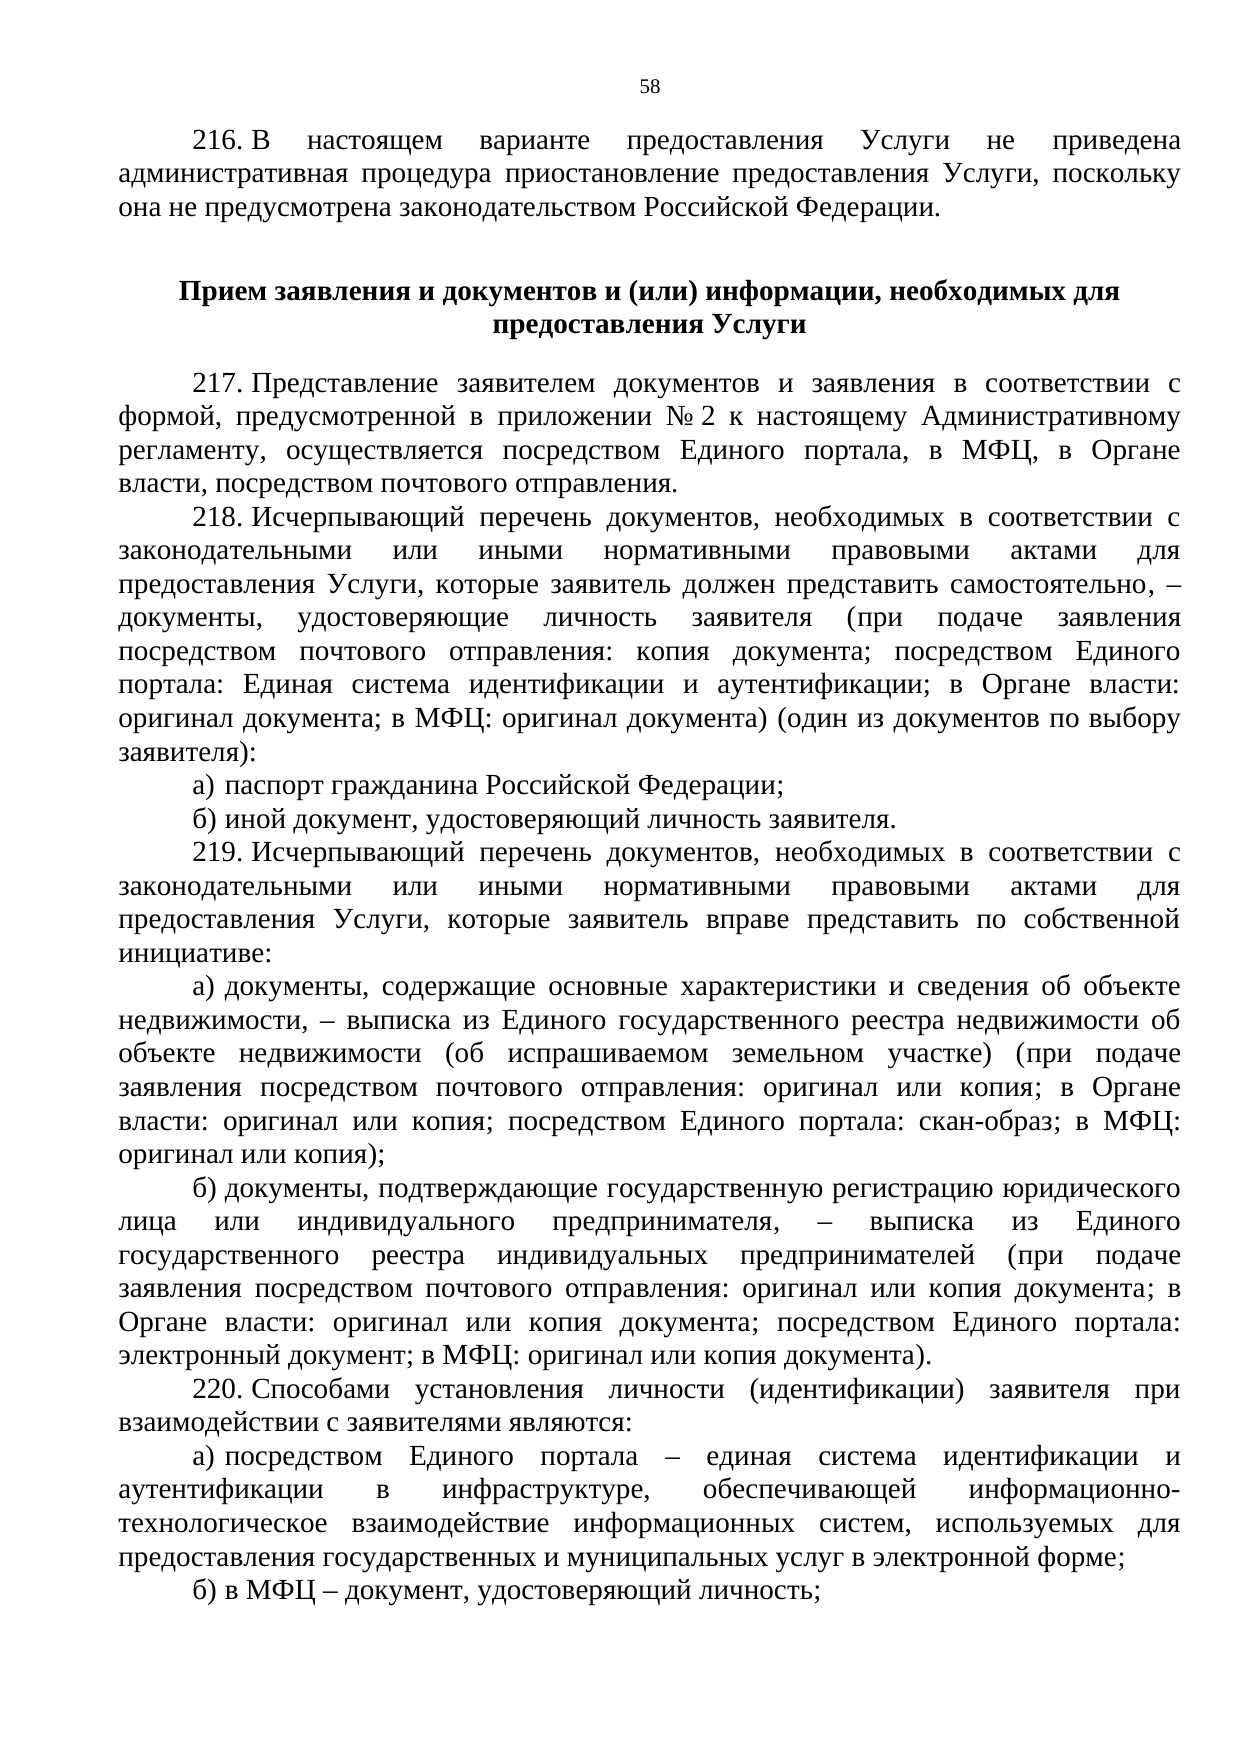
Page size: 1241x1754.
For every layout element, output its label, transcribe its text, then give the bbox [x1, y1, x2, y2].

list документы, подтверждающие государственную регистрацию юридического лица или индивидуального предпринимателя, – выписка из Единого государственного реестра индивидуальных предпринимателей (при подаче заявления посредством почтового отправления: оригинал или копия документа; в Органе власти: оригинал или копия документа; посредством Единого портала: электронный документ; в МФЦ: оригинал или копия документа). [118, 1170, 1181, 1371]
list Исчерпывающий перечень документов, необходимых в соответствии с законодательными или иными нормативными правовыми актами для предоставления Услуги, которые заявитель должен представить самостоятельно, – документы, удостоверяющие личность заявителя (при подаче заявления посредством почтового отправления: копия документа; посредством Единого портала: Единая система идентификации и аутентификации; в Органе власти: оригинал документа; в МФЦ: оригинал документа) (один из документов по выбору заявителя): [118, 499, 1181, 767]
list Способами установления личности (идентификации) заявителя при взаимодействии с заявителями являются: [118, 1371, 1181, 1438]
list В настоящем варианте предоставления Услуги не приведена административная процедура приостановление предоставления Услуги, поскольку она не предусмотрена законодательством Российской Федерации. [118, 122, 1181, 223]
text Прием заявления и документов и (или) информации, необходимых для предоставления Услуги [118, 273, 1181, 340]
list в МФЦ – документ, удостоверяющий личность; [118, 1572, 1181, 1606]
list Представление заявителем документов и заявления в соответствии с формой, предусмотренной в приложении № 2 к настоящему Административному регламенту, осуществляется посредством Единого портала, в МФЦ, в Органе власти, посредством почтового отправления. [118, 365, 1181, 499]
list документы, содержащие основные характеристики и сведения об объекте недвижимости, – выписка из Единого государственного реестра недвижимости об объекте недвижимости (об испрашиваемом земельном участке) (при подаче заявления посредством почтового отправления: оригинал или копия; в Органе власти: оригинал или копия; посредством Единого портала: скан-образ; в МФЦ: оригинал или копия); [118, 968, 1181, 1170]
list посредством Единого портала – единая система идентификации и аутентификации в инфраструктуре, обеспечивающей информационно-технологическое взаимодействие информационных систем, используемых для предоставления государственных и муниципальных услуг в электронной форме; [118, 1438, 1181, 1572]
list Исчерпывающий перечень документов, необходимых в соответствии с законодательными или иными нормативными правовыми актами для предоставления Услуги, которые заявитель вправе представить по собственной инициативе: [118, 834, 1181, 968]
list иной документ, удостоверяющий личность заявителя. [118, 801, 1181, 834]
list паспорт гражданина Российской Федерации; [118, 767, 1181, 801]
